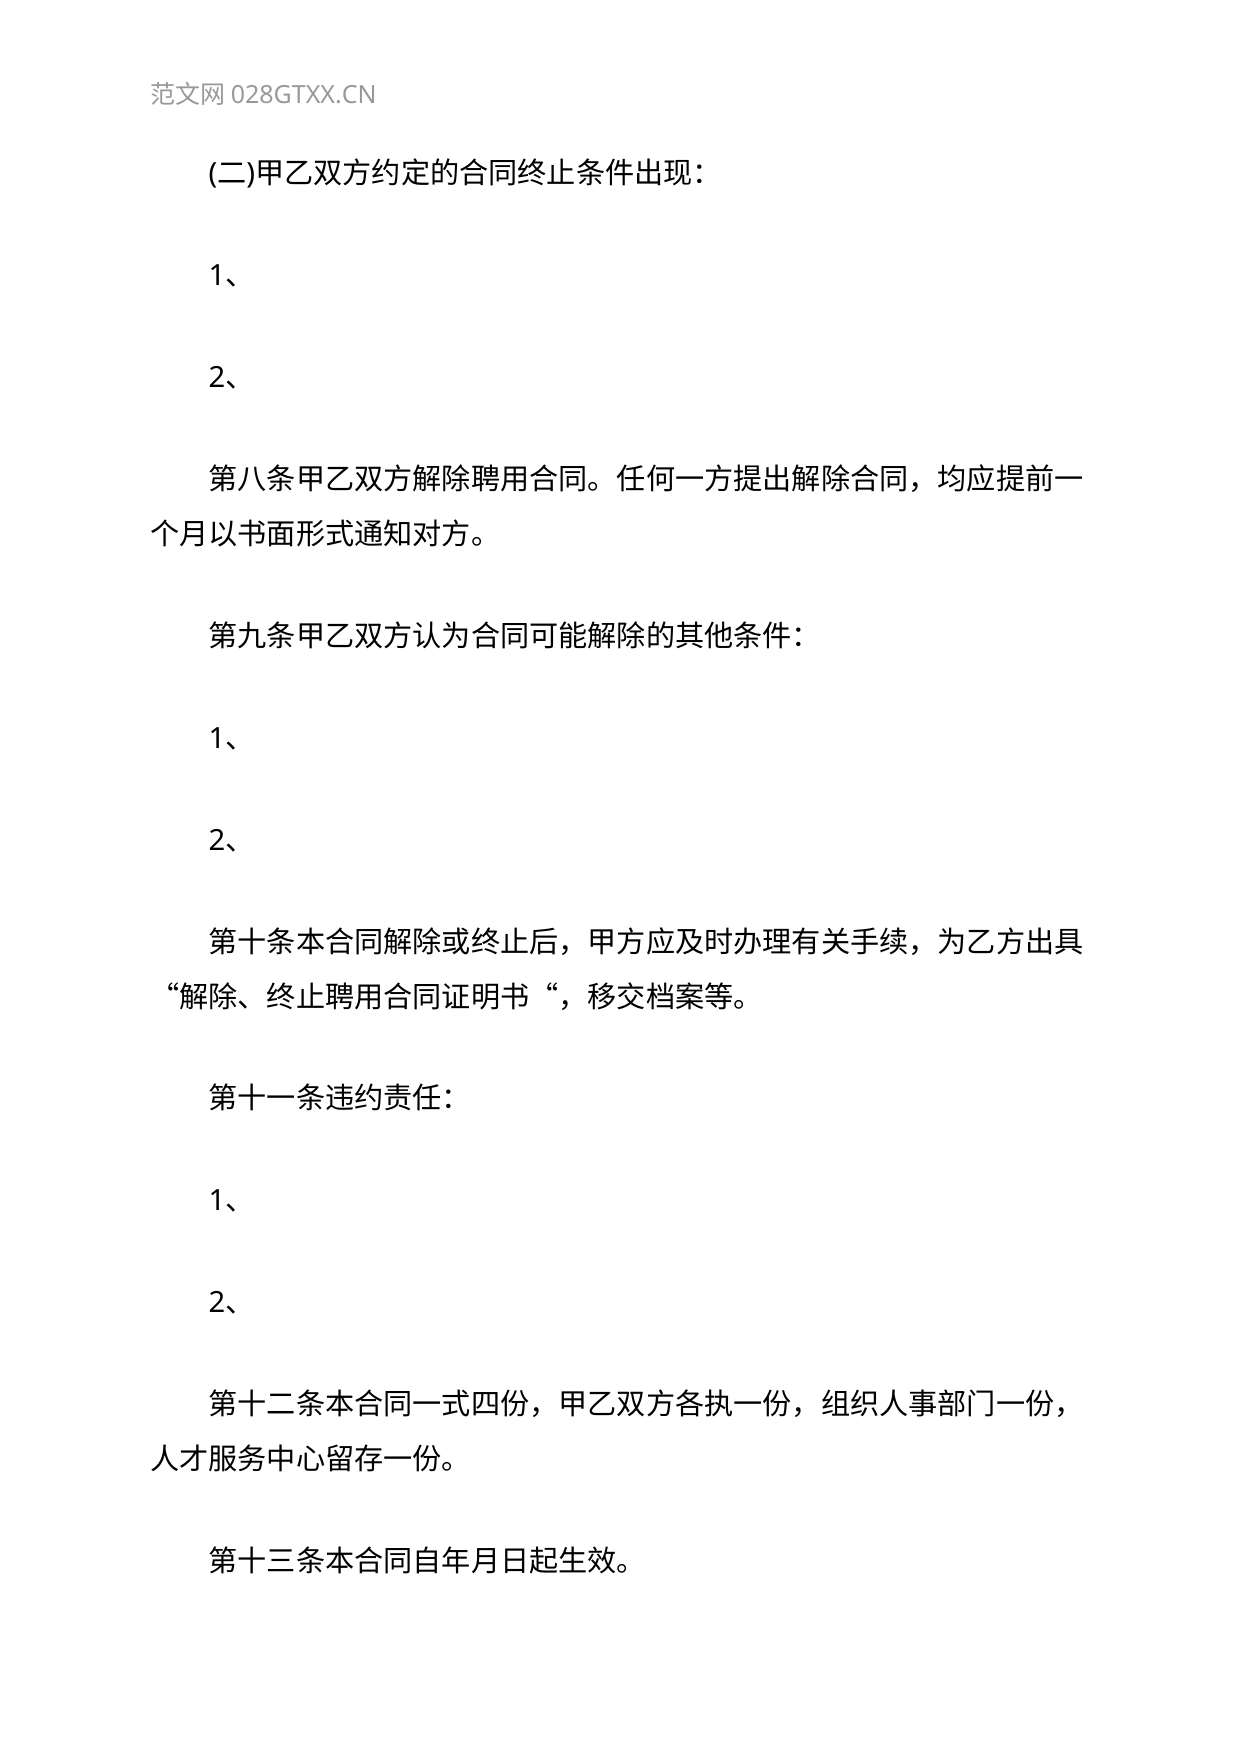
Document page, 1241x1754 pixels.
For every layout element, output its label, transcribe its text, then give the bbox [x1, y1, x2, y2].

text 2、 [150, 816, 1090, 859]
text 第十条本合同解除或终止后，甲方应及时办理有关手续，为乙方出具“解除、终止聘用合同证明书“，移交档案等。 [150, 918, 1090, 1016]
text 2、 [150, 1279, 1090, 1321]
text 第九条甲乙双方认为合同可能解除的其他条件： [150, 613, 1090, 655]
text 第八条甲乙双方解除聘用合同。任何一方提出解除合同，均应提前一个月以书面形式通知对方。 [150, 456, 1090, 553]
text (二)甲乙双方约定的合同终止条件出现： [150, 150, 1090, 192]
text 第十二条本合同一式四份，甲乙双方各执一份，组织人事部门一份，人才服务中心留存一份。 [150, 1381, 1090, 1478]
text 第十一条违约责任： [150, 1075, 1090, 1117]
text 1、 [150, 252, 1090, 294]
text 第十三条本合同自年月日起生效。 [150, 1537, 1090, 1580]
text 1、 [150, 1177, 1090, 1219]
text 1、 [150, 714, 1090, 757]
text 2、 [150, 354, 1090, 396]
